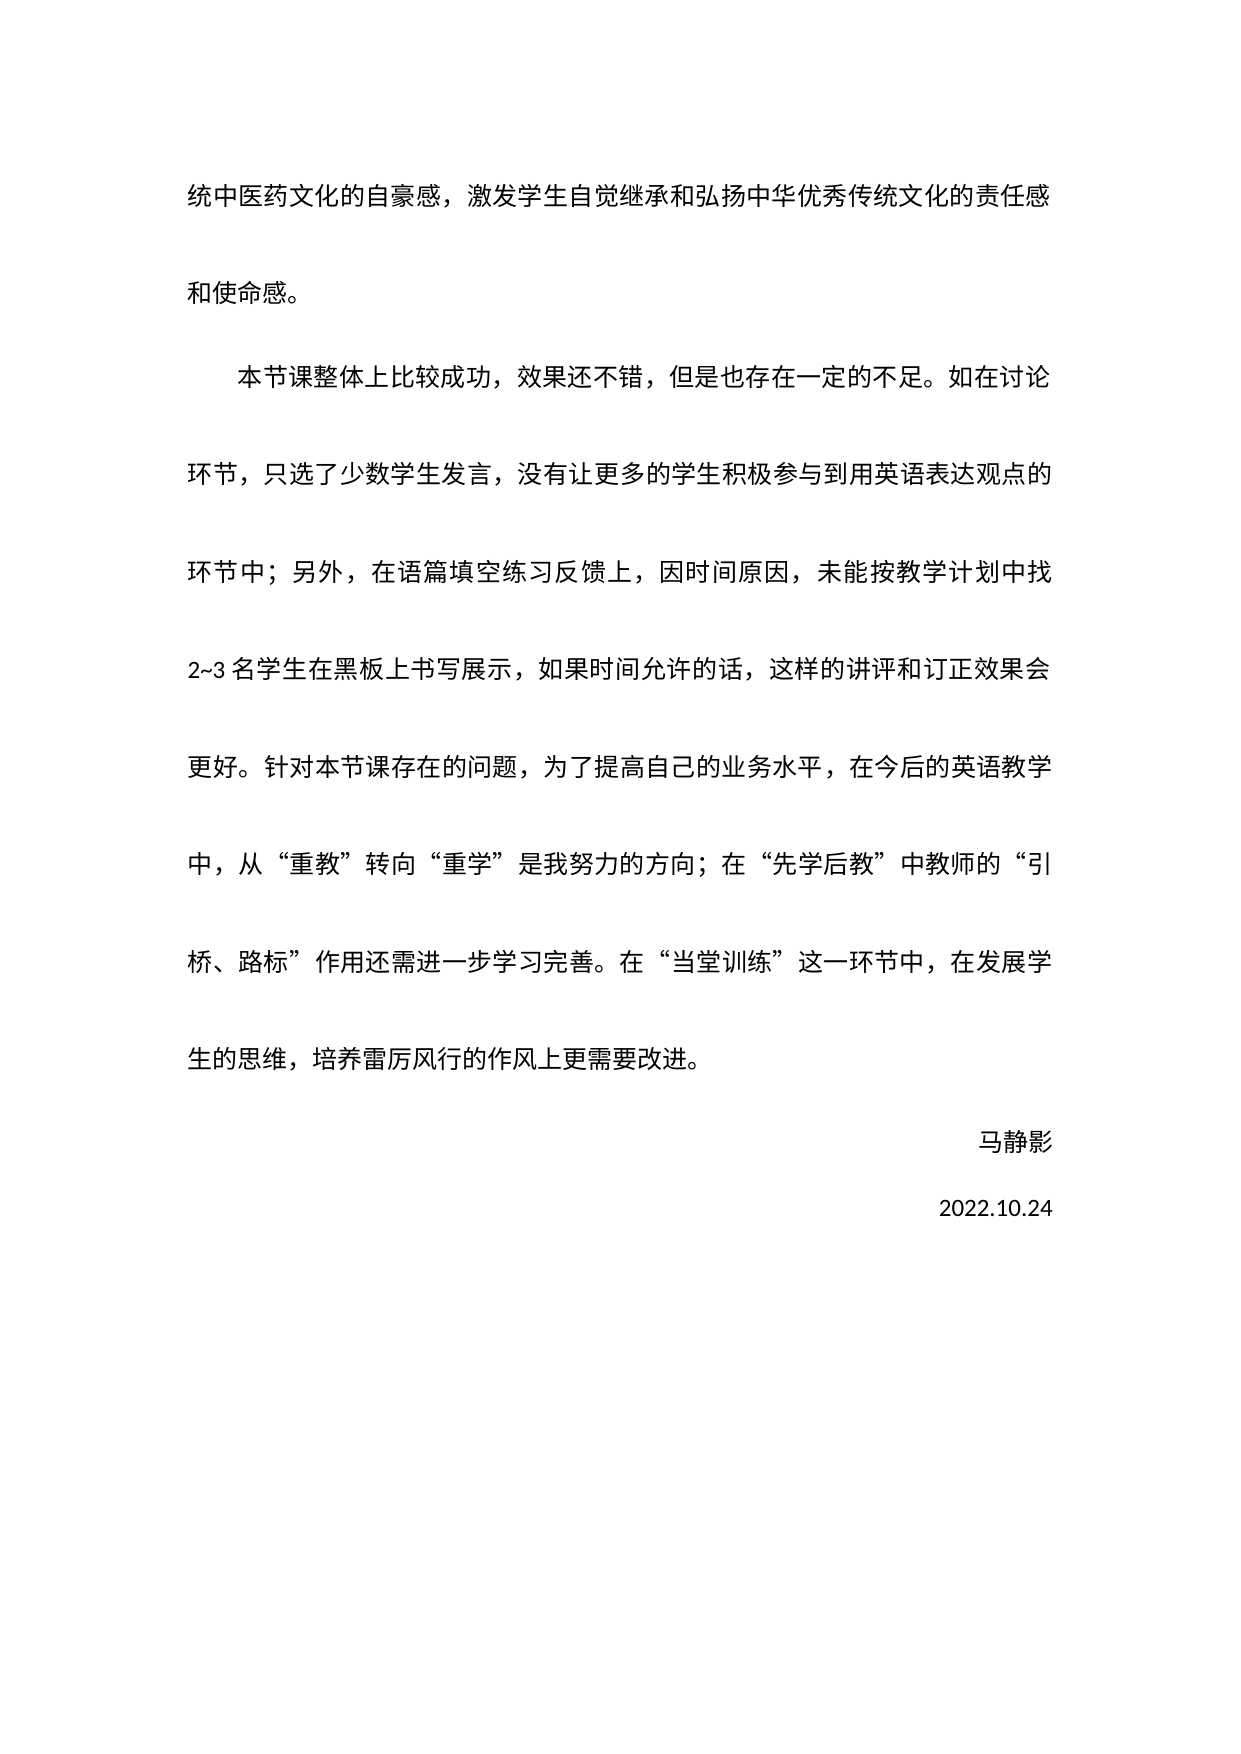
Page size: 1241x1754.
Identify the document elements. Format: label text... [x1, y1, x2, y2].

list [187, 162, 1053, 324]
list 2022.10.24 [187, 1191, 1053, 1224]
list 马静影 [187, 1108, 1053, 1173]
list 本节课整体上比较成功，效果还不错，但是也存在一定的不足。如在讨论环节，只选了少数学生发言，没有让更多的学生积极参与到用英语表达观点的环节中；另外，在语篇填空练习反馈上，因时间原因，未能按教学计划中找2~3名学生在黑板上书写展示，如果时间允许的话，这样的讲评和订正效果会更好。针对本节课存在的问题，为了提高自己的业务水平，在今后的英语教学中，从“重教”转向“重学”是我努力的方向；在“先学后教”中教师的“引桥、路标”作用还需进一步学习完善。在“当堂训练”这一环节中，在发展学生的思维，培养雷厉风行的作风上更需要改进。 [187, 343, 1053, 1090]
